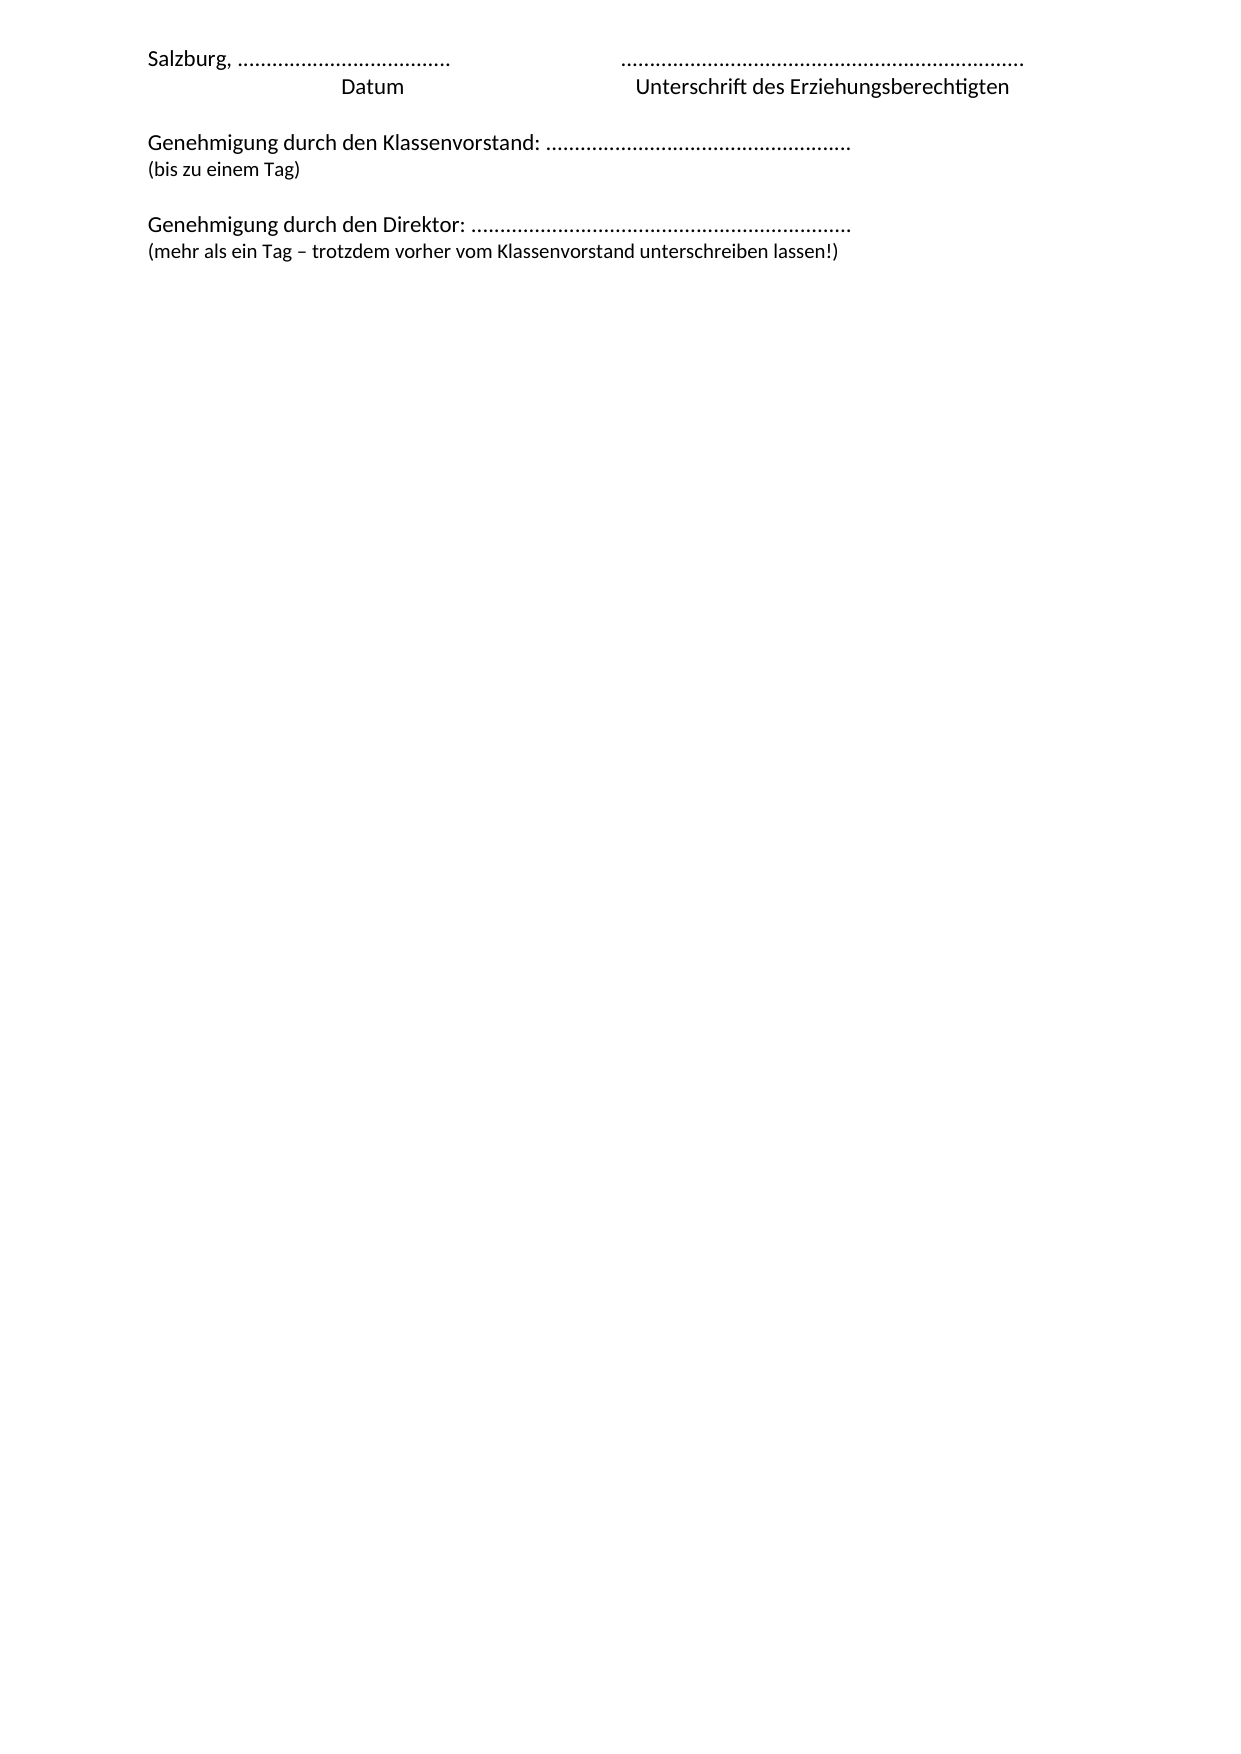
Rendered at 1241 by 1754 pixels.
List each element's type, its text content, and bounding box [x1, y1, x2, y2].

text Genehmigung durch den Klassenvorstand: ..................................................... [148, 128, 1092, 156]
text Genehmigung durch den Direktor: .................................................................. [148, 182, 1092, 238]
text (mehr als ein Tag – trotzdem vorher vom Klassenvorstand unterschreiben lassen!) [148, 238, 1092, 263]
text Salzburg, ..................................... ...................................................................... [148, 44, 1092, 72]
text Datum Unterschrift des Erziehungsberechtigten [148, 72, 1092, 100]
text (bis zu einem Tag) [148, 156, 1092, 182]
